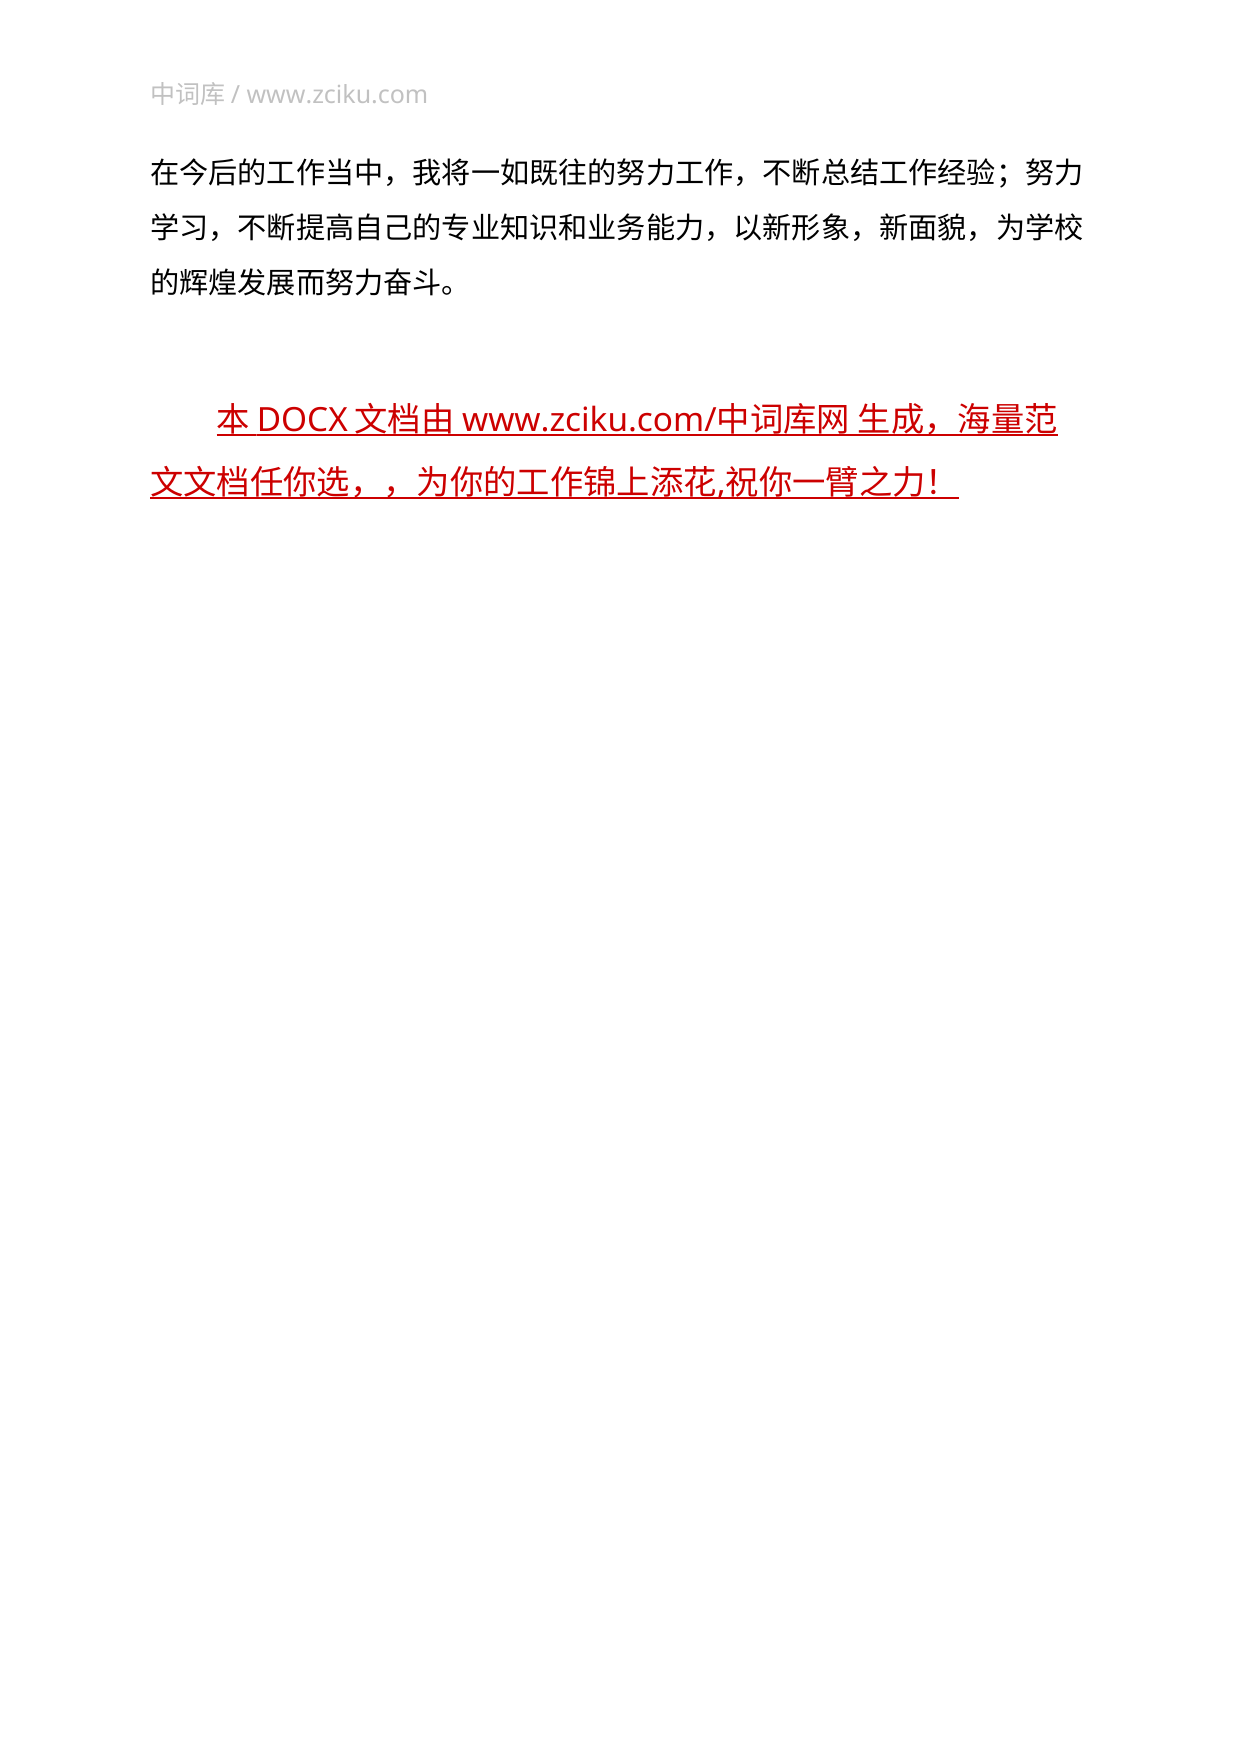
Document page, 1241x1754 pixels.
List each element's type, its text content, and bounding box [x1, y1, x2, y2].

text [150, 150, 1090, 302]
text 本DOCX文档由 www.zciku.com/中词库网 生成，海量范文文档任你选，，为你的工作锦上添花,祝你一臂之力！ [150, 393, 1090, 504]
